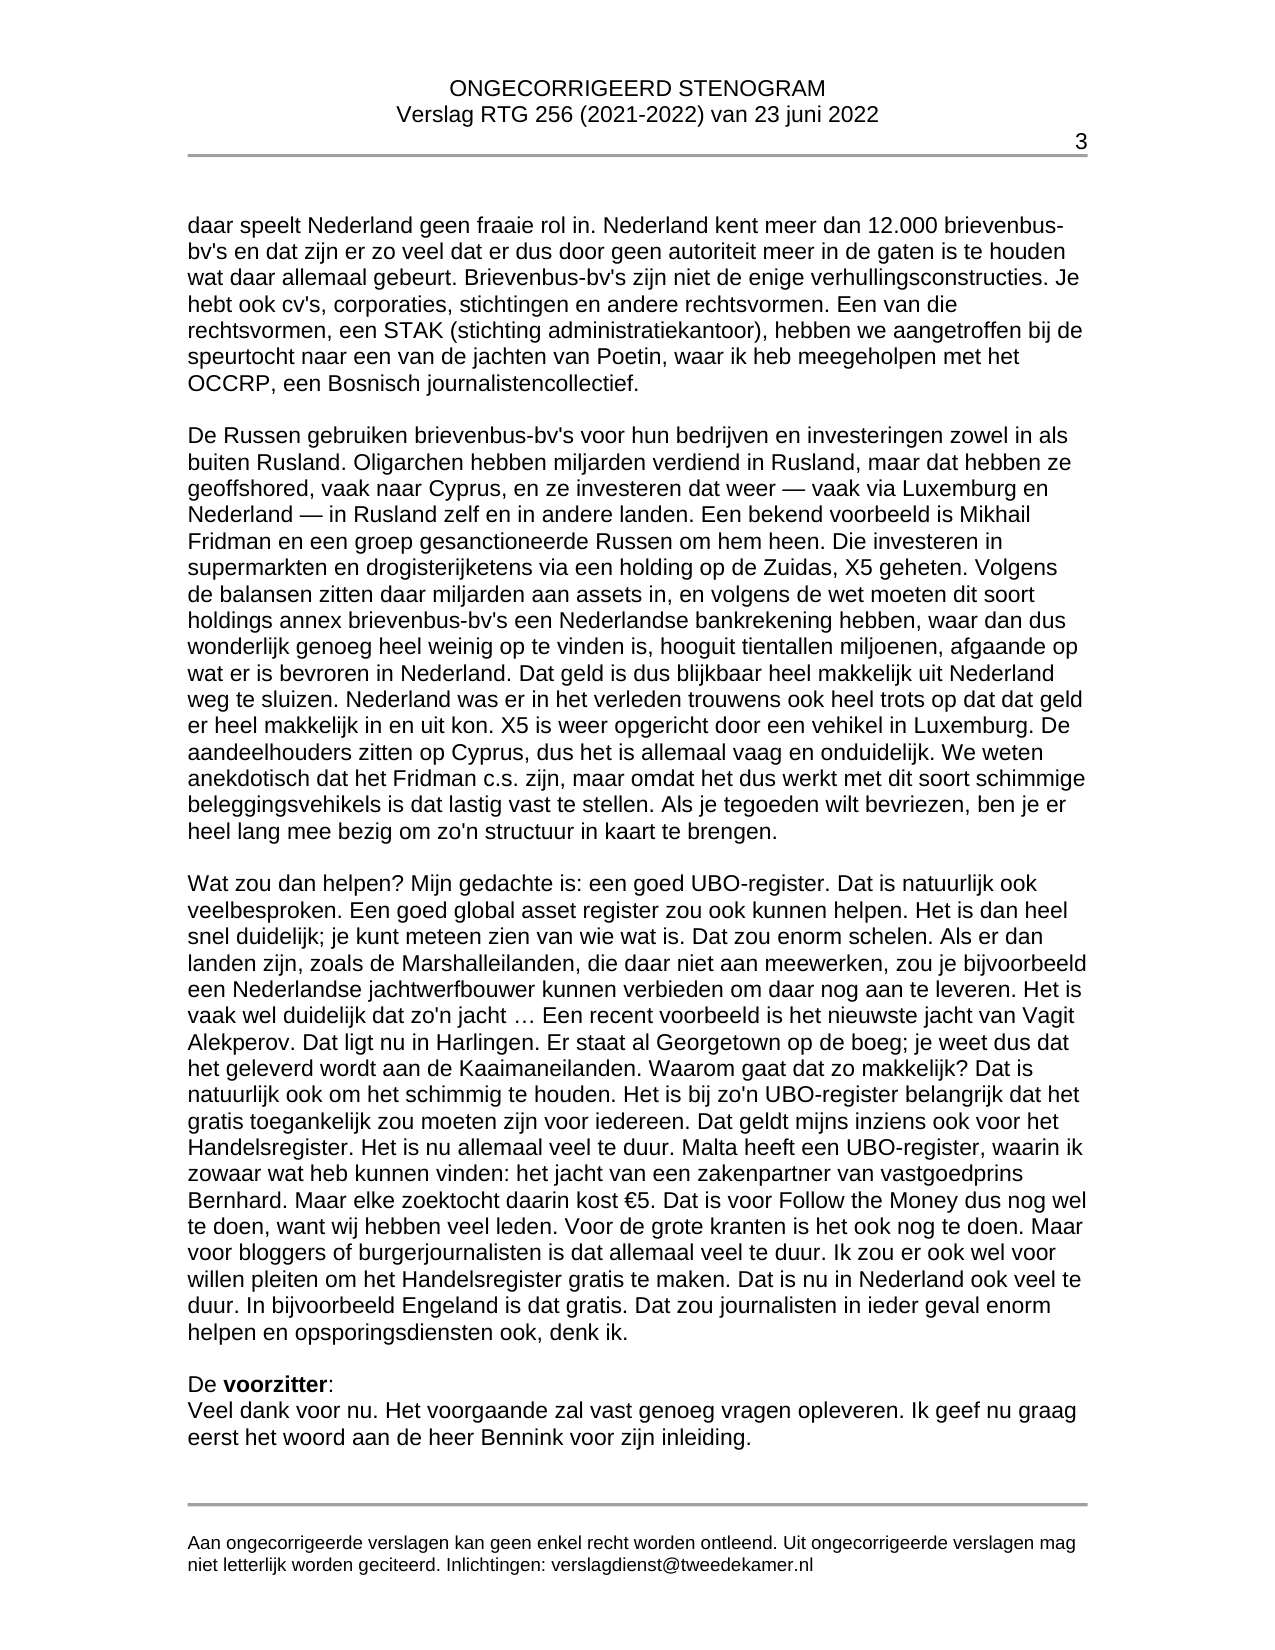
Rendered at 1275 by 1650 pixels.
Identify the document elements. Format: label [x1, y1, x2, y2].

text [187, 212, 1087, 1477]
